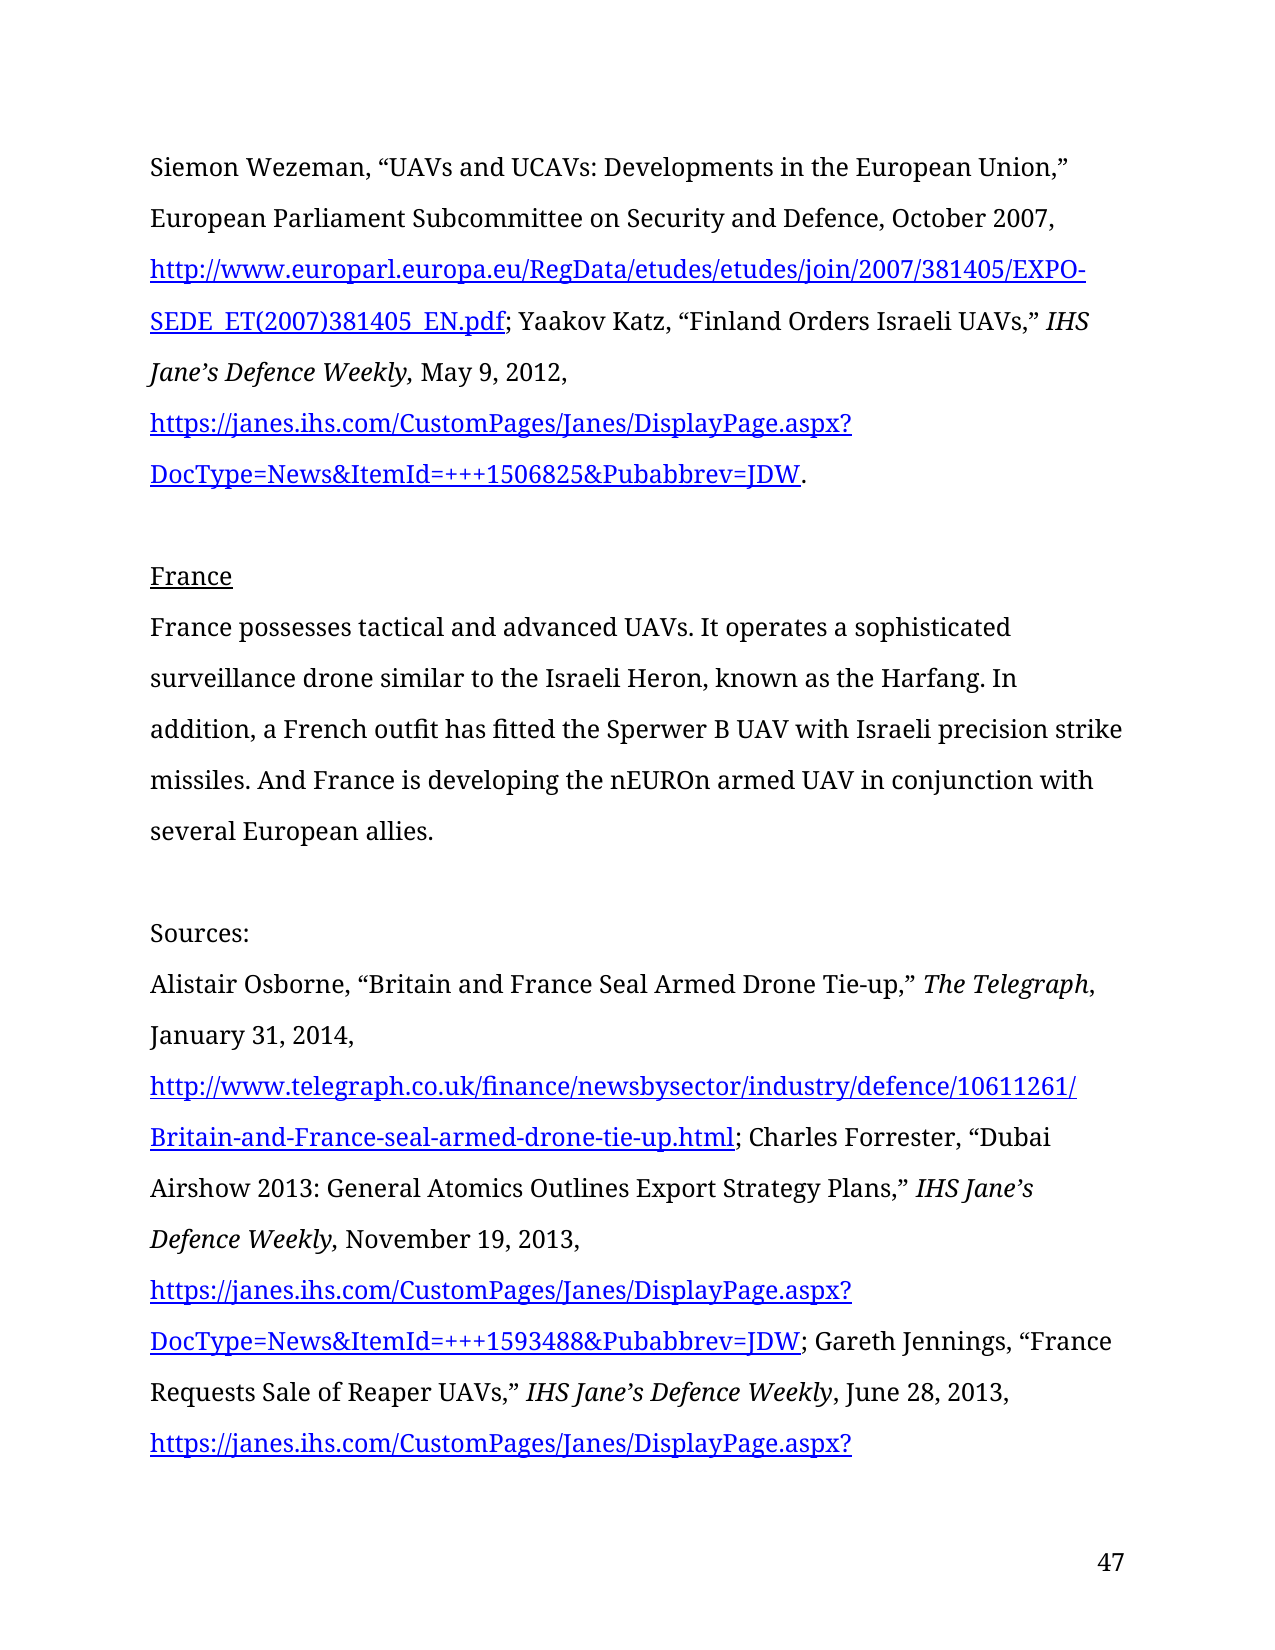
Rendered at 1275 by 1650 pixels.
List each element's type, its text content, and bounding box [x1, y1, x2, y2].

text France [150, 558, 1125, 592]
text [150, 967, 1125, 1460]
text Sources: [150, 916, 1125, 950]
text Siemon Wezeman, “UAVs and UCAVs: Developments in the European Union,” European Parliament Subcommittee on Security and Defence, October 2007, http://www.europarl.europa.eu/RegData/etudes/etudes/join/2007/381405/EXPO-SEDE_ET(2007)381405_EN.pdf; Yaakov Katz, “Finland Orders Israeli UAVs,” IHS Jane’s Defence Weekly, May 9, 2012, https://janes.ihs.com/CustomPages/Janes/DisplayPage.aspx?DocType=News&ItemId=+++1506825&Pubabbrev=JDW. [150, 150, 1125, 490]
text France possesses tactical and advanced UAVs. It operates a sophisticated surveillance drone similar to the Israeli Heron, known as the Harfang. In addition, a French outfit has fitted the Sperwer B UAV with Israeli precision strike missiles. And France is developing the nEUROn armed UAV in conjunction with several European allies. [150, 609, 1125, 848]
